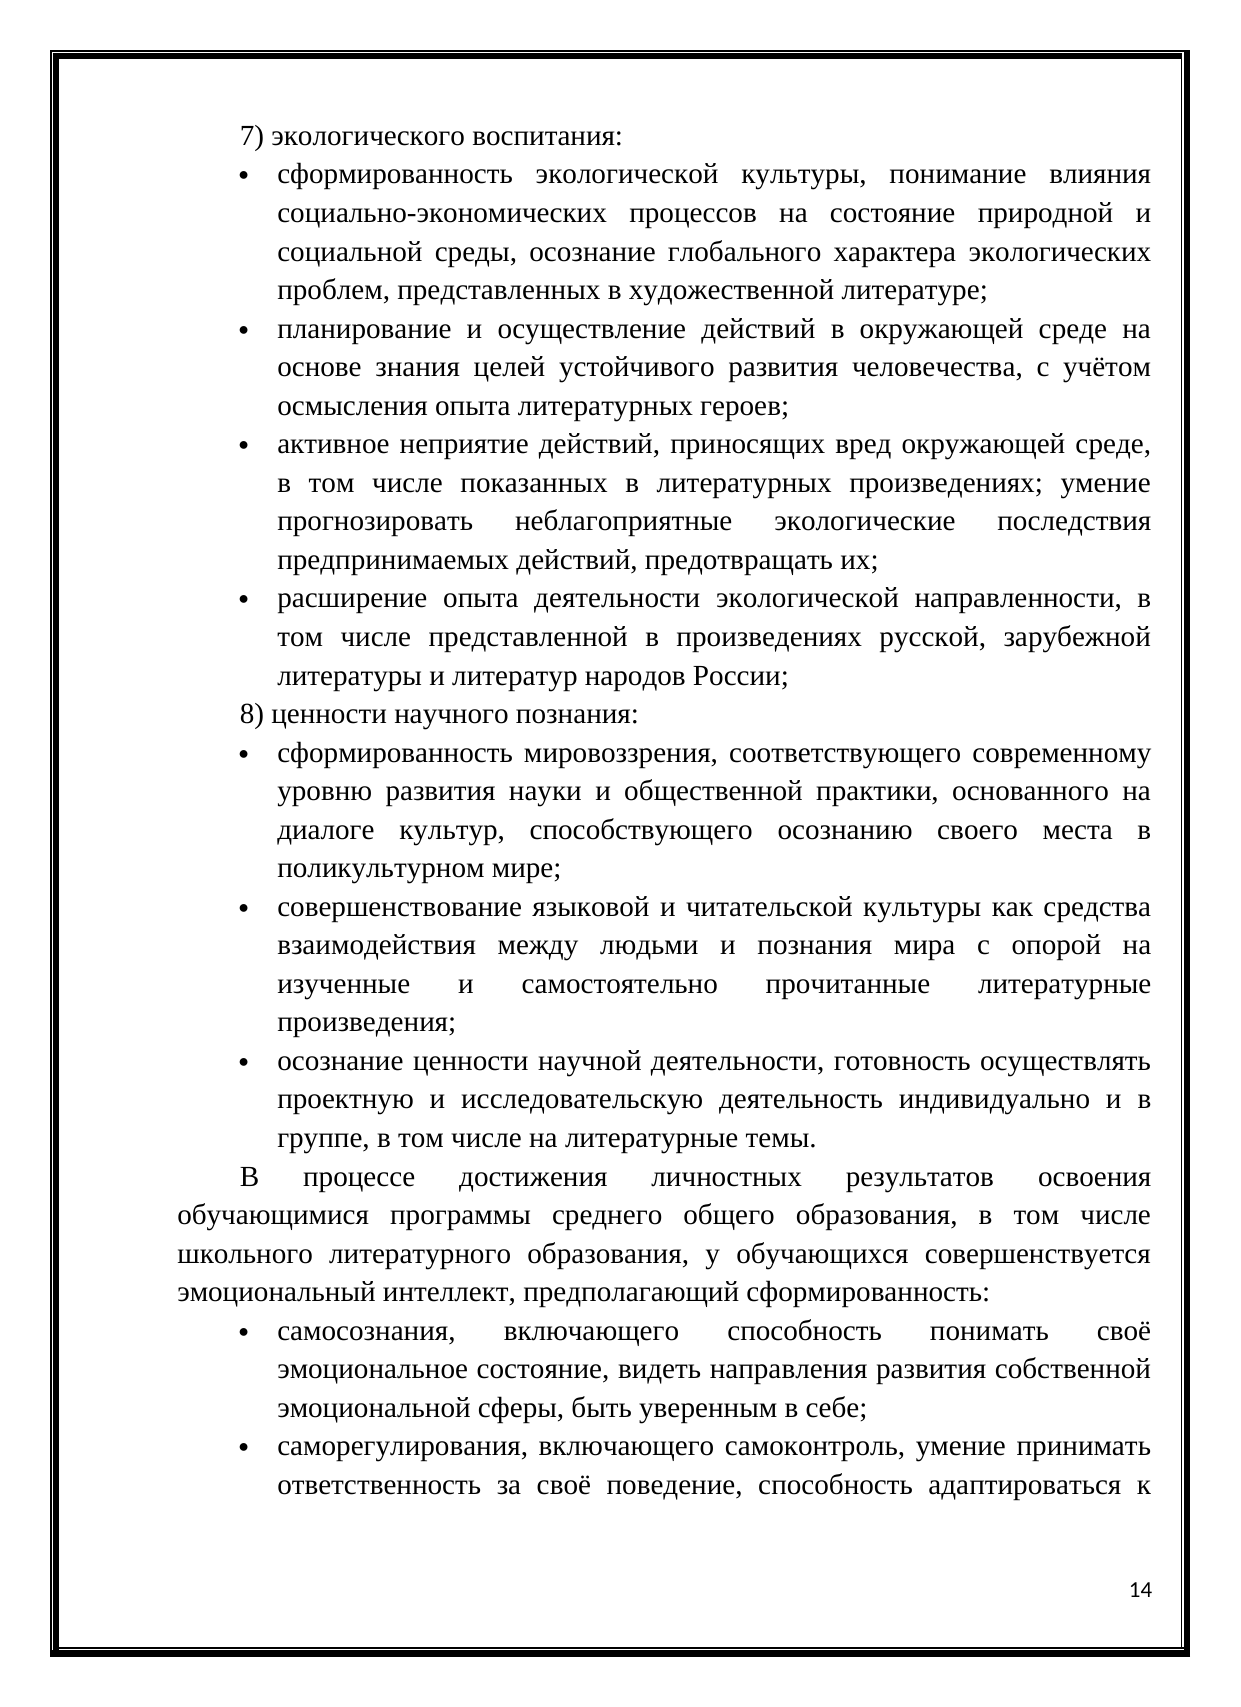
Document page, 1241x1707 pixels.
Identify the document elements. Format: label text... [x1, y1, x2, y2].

list активное неприятие действий, приносящих вред окружающей среде, в том числе показанных в литературных произведениях; умение прогнозировать неблагоприятные экологические последствия предпринимаемых действий, предотвращать их; [239, 426, 1152, 576]
list совершенствование языковой и читательской культуры как средства взаимодействия между людьми и познания мира с опорой на изученные и самостоятельно прочитанные литературные произведения; [239, 889, 1152, 1038]
list сформированность экологической культуры, понимание влияния социально-экономических процессов на состояние природной и социальной среды, осознание глобального характера экологических проблем, представленных в художественной литературе; [239, 157, 1152, 306]
text 7) экологического воспитания: [177, 118, 1152, 152]
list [239, 1428, 1152, 1501]
text В процессе достижения личностных результатов освоения обучающимися программы среднего общего образования, в том числе школьного литературного образования, у обучающихся совершенствуется эмоциональный интеллект, предполагающий сформированность: [177, 1159, 1152, 1308]
list расширение опыта деятельности экологической направленности, в том числе представленной в произведениях русской, зарубежной литературы и литератур народов России; [239, 581, 1152, 691]
list сформированность мировоззрения, соответствующего современному уровню развития науки и общественной практики, основанного на диалоге культур, способствующего осознанию своего места в поликультурном мире; [239, 735, 1152, 884]
list осознание ценности научной деятельности, готовность осуществлять проектную и исследовательскую деятельность индивидуально и в группе, в том числе на литературные темы. [239, 1043, 1152, 1154]
text 8) ценности научного познания: [177, 696, 1152, 730]
list самосознания, включающего способность понимать своё эмоциональное состояние, видеть направления развития собственной эмоциональной сферы, быть уверенным в себе; [239, 1313, 1152, 1423]
list планирование и осуществление действий в окружающей среде на основе знания целей устойчивого развития человечества, с учётом осмысления опыта литературных героев; [239, 311, 1152, 421]
